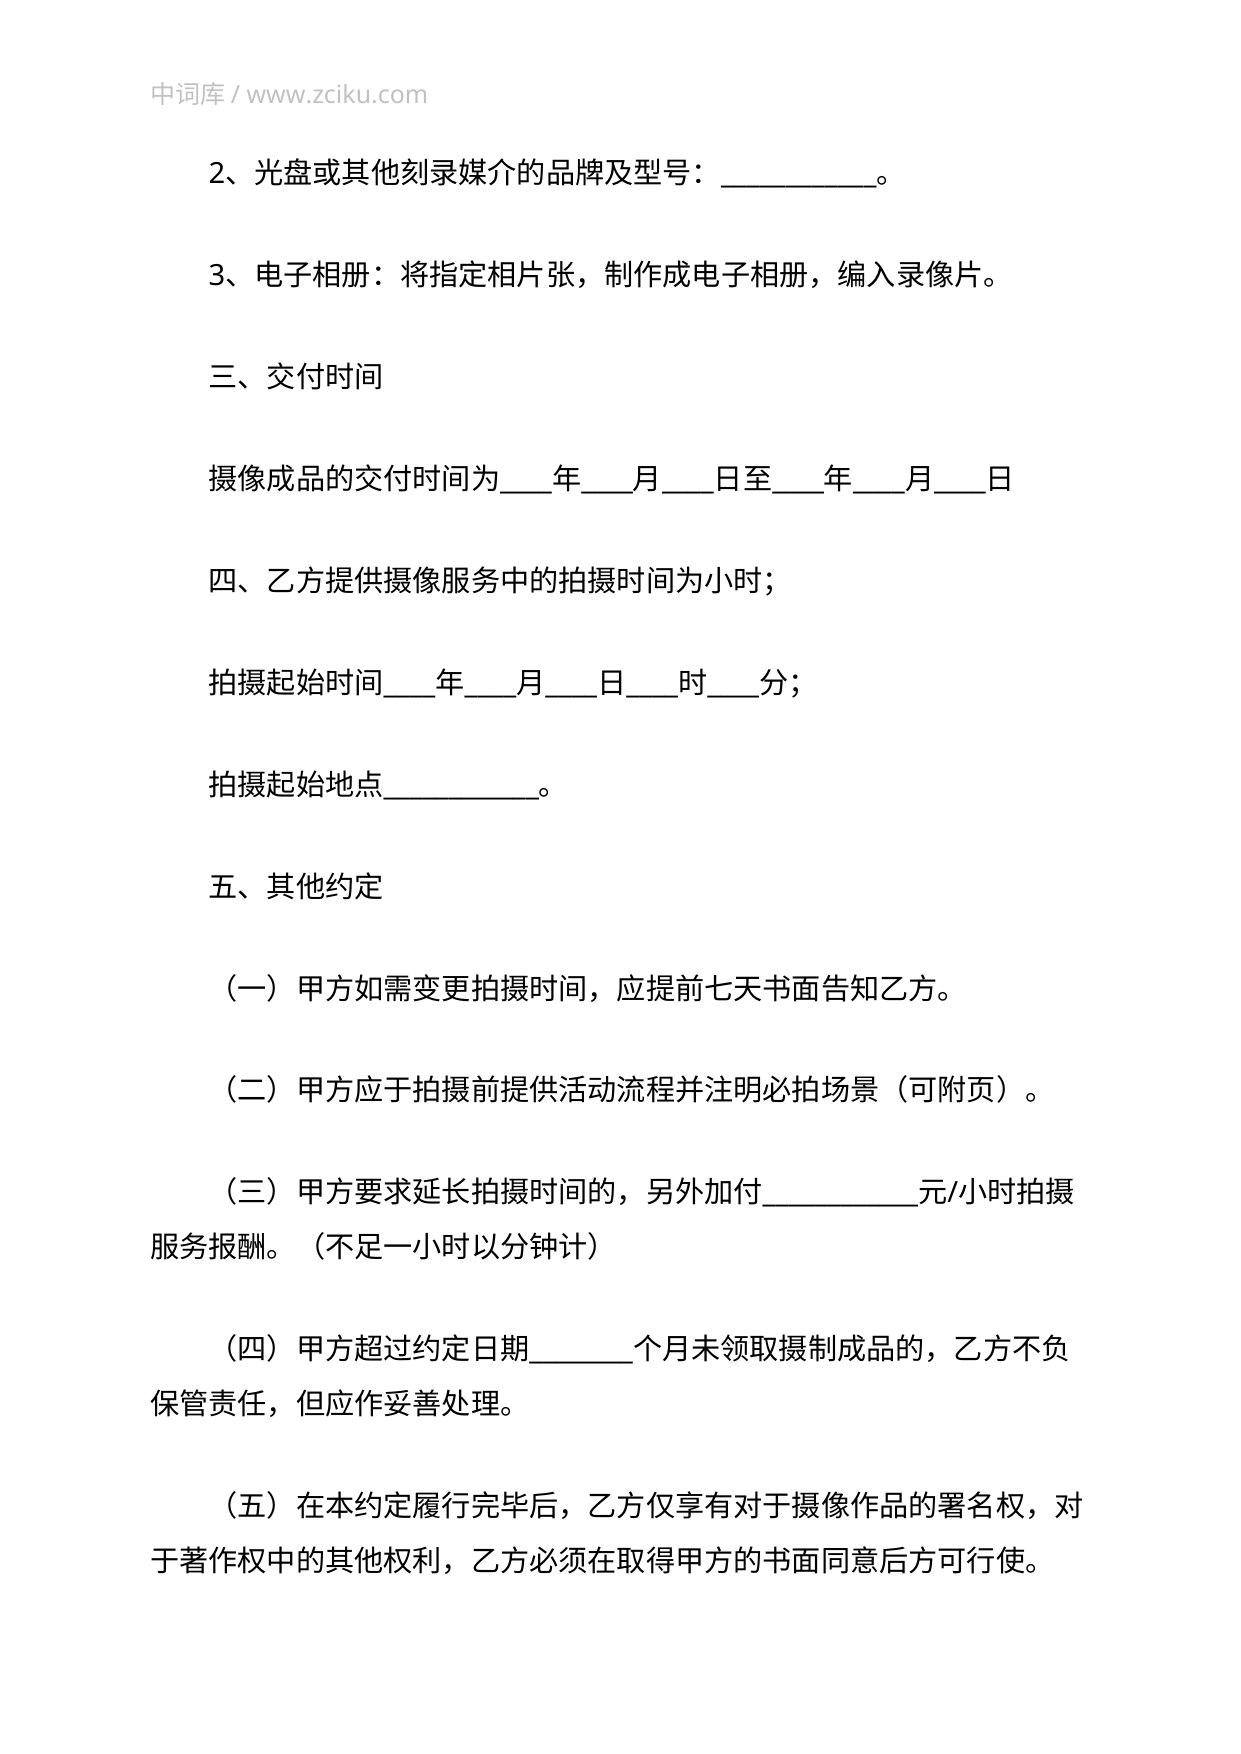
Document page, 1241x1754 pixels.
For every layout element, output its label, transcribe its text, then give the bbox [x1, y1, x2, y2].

text 三、交付时间 [150, 354, 1090, 396]
text 摄像成品的交付时间为____年____月____日至____年____月____日 [150, 456, 1090, 498]
text 2、光盘或其他刻录媒介的品牌及型号：____________。 [150, 150, 1090, 192]
text 拍摄起始地点____________。 [150, 761, 1090, 804]
text （三）甲方要求延长拍摄时间的，另外加付____________元/小时拍摄服务报酬。（不足一小时以分钟计） [150, 1169, 1090, 1266]
text 五、其他约定 [150, 863, 1090, 906]
text （二）甲方应于拍摄前提供活动流程并注明必拍场景（可附页）。 [150, 1067, 1090, 1109]
text 四、乙方提供摄像服务中的拍摄时间为小时； [150, 558, 1090, 600]
text （一）甲方如需变更拍摄时间，应提前七天书面告知乙方。 [150, 965, 1090, 1007]
text 3、电子相册：将指定相片张，制作成电子相册，编入录像片。 [150, 252, 1090, 294]
text 拍摄起始时间____年____月____日____时____分； [150, 659, 1090, 702]
text （五）在本约定履行完毕后，乙方仅享有对于摄像作品的署名权，对于著作权中的其他权利，乙方必须在取得甲方的书面同意后方可行使。 [150, 1482, 1090, 1579]
text （四）甲方超过约定日期________个月未领取摄制成品的，乙方不负保管责任，但应作妥善处理。 [150, 1326, 1090, 1423]
